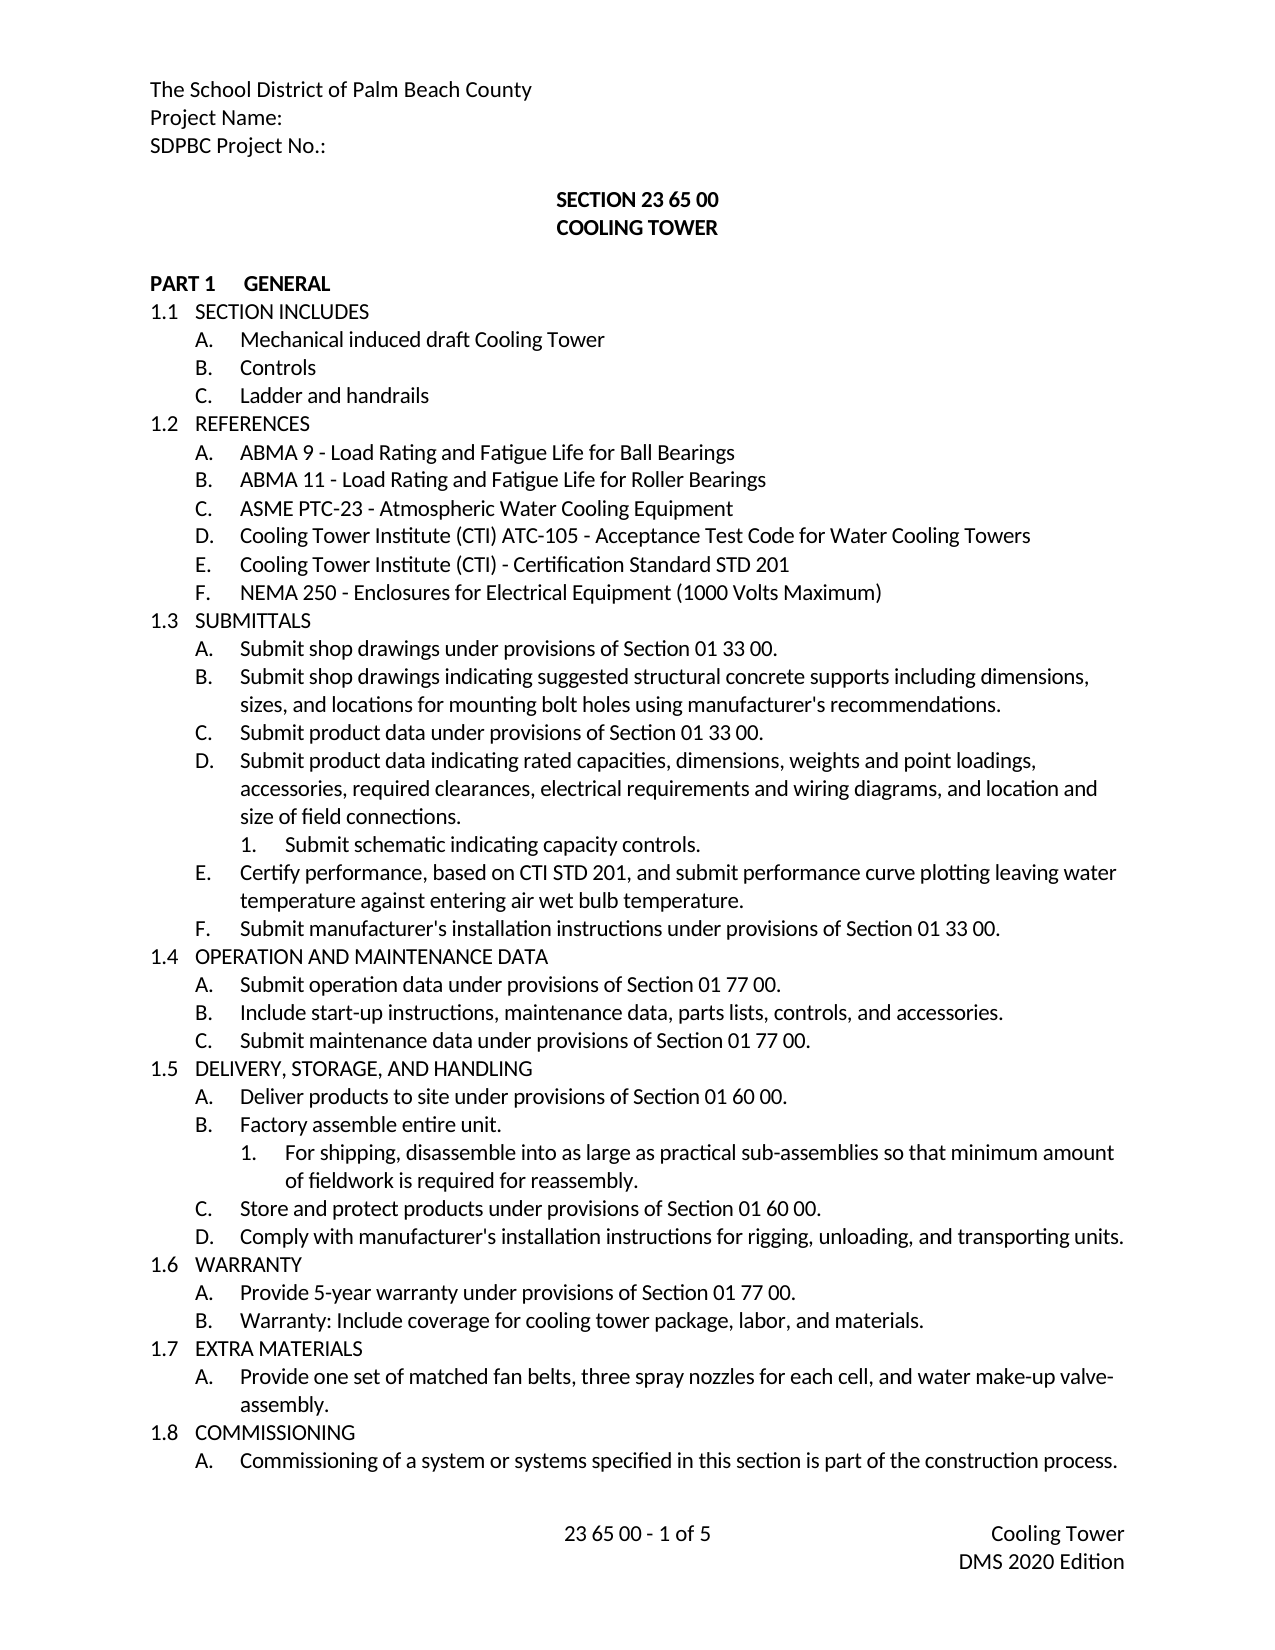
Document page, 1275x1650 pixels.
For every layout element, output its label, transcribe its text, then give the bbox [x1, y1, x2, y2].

list Include start-up instructions, maintenance data, parts lists, controls, and accessories. [195, 998, 1125, 1026]
text PART 1 GENERAL [150, 269, 1125, 297]
list Provide 5-year warranty under provisions of Section 01 77 00. [195, 1278, 1125, 1306]
list For shipping, disassemble into as large as practical sub-assemblies so that minimum amount of fieldwork is required for reassembly. [240, 1138, 1125, 1194]
list Cooling Tower Institute (CTI) ATC-105 - Acceptance Test Code for Water Cooling Towers [195, 522, 1125, 550]
list Submit manufacturer's installation instructions under provisions of Section 01 33 00. [195, 914, 1125, 942]
text COOLING TOWER [150, 213, 1125, 241]
list NEMA 250 - Enclosures for Electrical Equipment (1000 Volts Maximum) [195, 578, 1125, 606]
list Store and protect products under provisions of Section 01 60 00. [195, 1194, 1125, 1222]
list ABMA 11 - Load Rating and Fatigue Life for Roller Bearings [195, 466, 1125, 494]
list Submit shop drawings under provisions of Section 01 33 00. [195, 634, 1125, 662]
list Controls [195, 353, 1125, 382]
list ABMA 9 - Load Rating and Fatigue Life for Ball Bearings [195, 438, 1125, 466]
list Provide one set of matched fan belts, three spray nozzles for each cell, and water make-up valve-assembly. [195, 1362, 1125, 1418]
list Deliver products to site under provisions of Section 01 60 00. [195, 1082, 1125, 1110]
list REFERENCES [150, 409, 1125, 438]
list Submit schematic indicating capacity controls. [240, 830, 1125, 858]
list Submit shop drawings indicating suggested structural concrete supports including dimensions, sizes, and locations for mounting bolt holes using manufacturer's recommendations. [195, 662, 1125, 718]
list WARRANTY [150, 1250, 1125, 1278]
text SECTION 23 65 00 [150, 185, 1125, 213]
list Warranty: Include coverage for cooling tower package, labor, and materials. [195, 1306, 1125, 1334]
list Comply with manufacturer's installation instructions for rigging, unloading, and transporting units. [195, 1222, 1125, 1250]
list SUBMITTALS [150, 606, 1125, 634]
list Cooling Tower Institute (CTI) - Certification Standard STD 201 [195, 550, 1125, 578]
list COMMISSIONING [150, 1418, 1125, 1446]
list EXTRA MATERIALS [150, 1334, 1125, 1362]
list Submit maintenance data under provisions of Section 01 77 00. [195, 1026, 1125, 1054]
list DELIVERY, STORAGE, AND HANDLING [150, 1054, 1125, 1082]
list SECTION INCLUDES [150, 297, 1125, 326]
list ASME PTC-23 - Atmospheric Water Cooling Equipment [195, 494, 1125, 522]
list Ladder and handrails [195, 382, 1125, 409]
list OPERATION AND MAINTENANCE DATA [150, 942, 1125, 970]
list Submit operation data under provisions of Section 01 77 00. [195, 970, 1125, 998]
list Commissioning of a system or systems specified in this section is part of the construction process. [195, 1446, 1125, 1474]
list Factory assemble entire unit. [195, 1110, 1125, 1138]
list Mechanical induced draft Cooling Tower [195, 326, 1125, 353]
list Submit product data under provisions of Section 01 33 00. [195, 718, 1125, 746]
list Certify performance, based on CTI STD 201, and submit performance curve plotting leaving water temperature against entering air wet bulb temperature. [195, 858, 1125, 914]
list Submit product data indicating rated capacities, dimensions, weights and point loadings, accessories, required clearances, electrical requirements and wiring diagrams, and location and size of field connections. [195, 746, 1125, 830]
